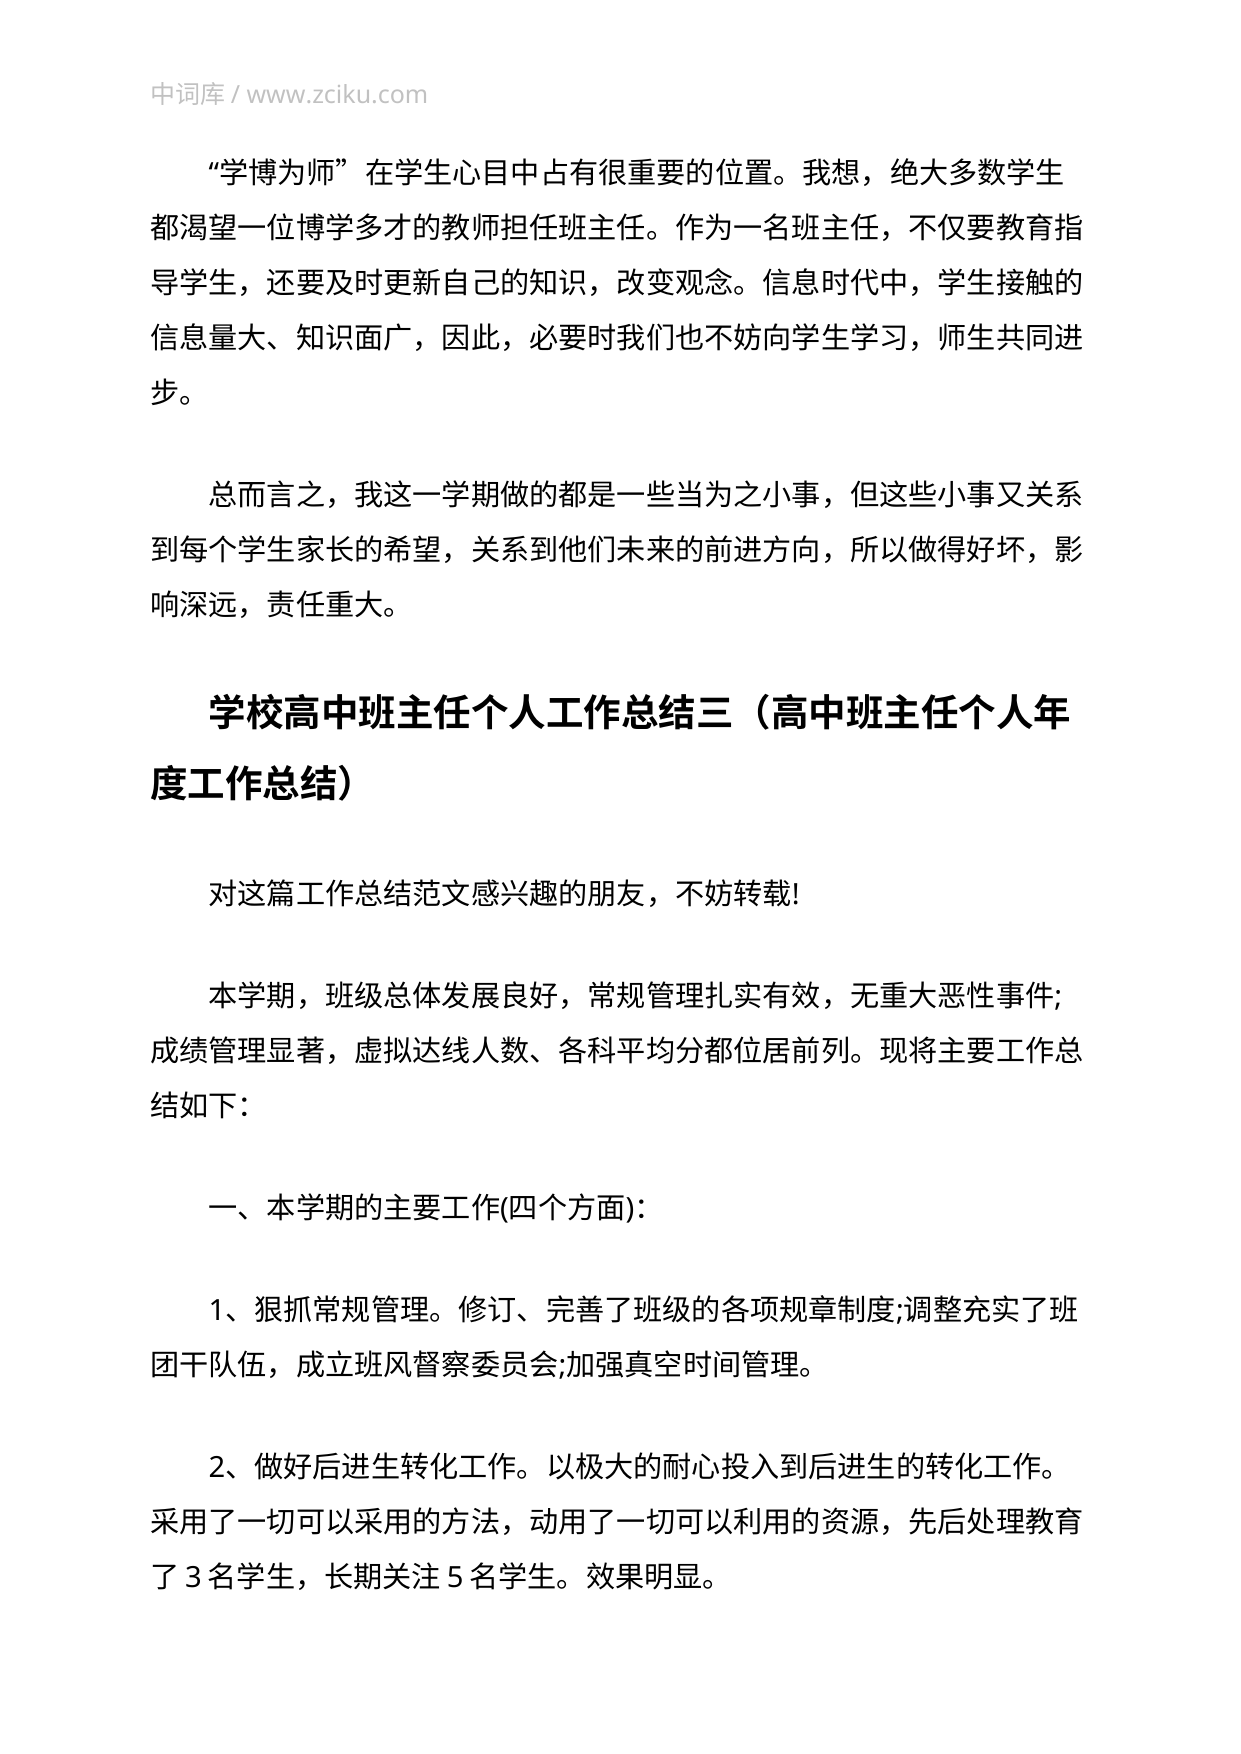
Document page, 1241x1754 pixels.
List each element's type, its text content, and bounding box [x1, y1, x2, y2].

text 本学期，班级总体发展良好，常规管理扎实有效，无重大恶性事件;成绩管理显著，虚拟达线人数、各科平均分都位居前列。现将主要工作总结如下： [150, 973, 1090, 1125]
text 一、本学期的主要工作(四个方面)： [150, 1184, 1090, 1227]
text “学博为师”在学生心目中占有很重要的位置。我想，绝大多数学生都渴望一位博学多才的教师担任班主任。作为一名班主任，不仅要教育指导学生，还要及时更新自己的知识，改变观念。信息时代中，学生接触的信息量大、知识面广，因此，必要时我们也不妨向学生学习，师生共同进步。 [150, 150, 1090, 412]
text 2、做好后进生转化工作。以极大的耐心投入到后进生的转化工作。采用了一切可以采用的方法，动用了一切可以利用的资源，先后处理教育了3名学生，长期关注5名学生。效果明显。 [150, 1443, 1090, 1596]
text 总而言之，我这一学期做的都是一些当为之小事，但这些小事又关系到每个学生家长的希望，关系到他们未来的前进方向，所以做得好坏，影响深远，责任重大。 [150, 471, 1090, 623]
text 学校高中班主任个人工作总结三（高中班主任个人年度工作总结） [150, 683, 1090, 808]
text 1、狠抓常规管理。修订、完善了班级的各项规章制度;调整充实了班团干队伍，成立班风督察委员会;加强真空时间管理。 [150, 1287, 1090, 1384]
text 对这篇工作总结范文感兴趣的朋友，不妨转载! [150, 871, 1090, 913]
